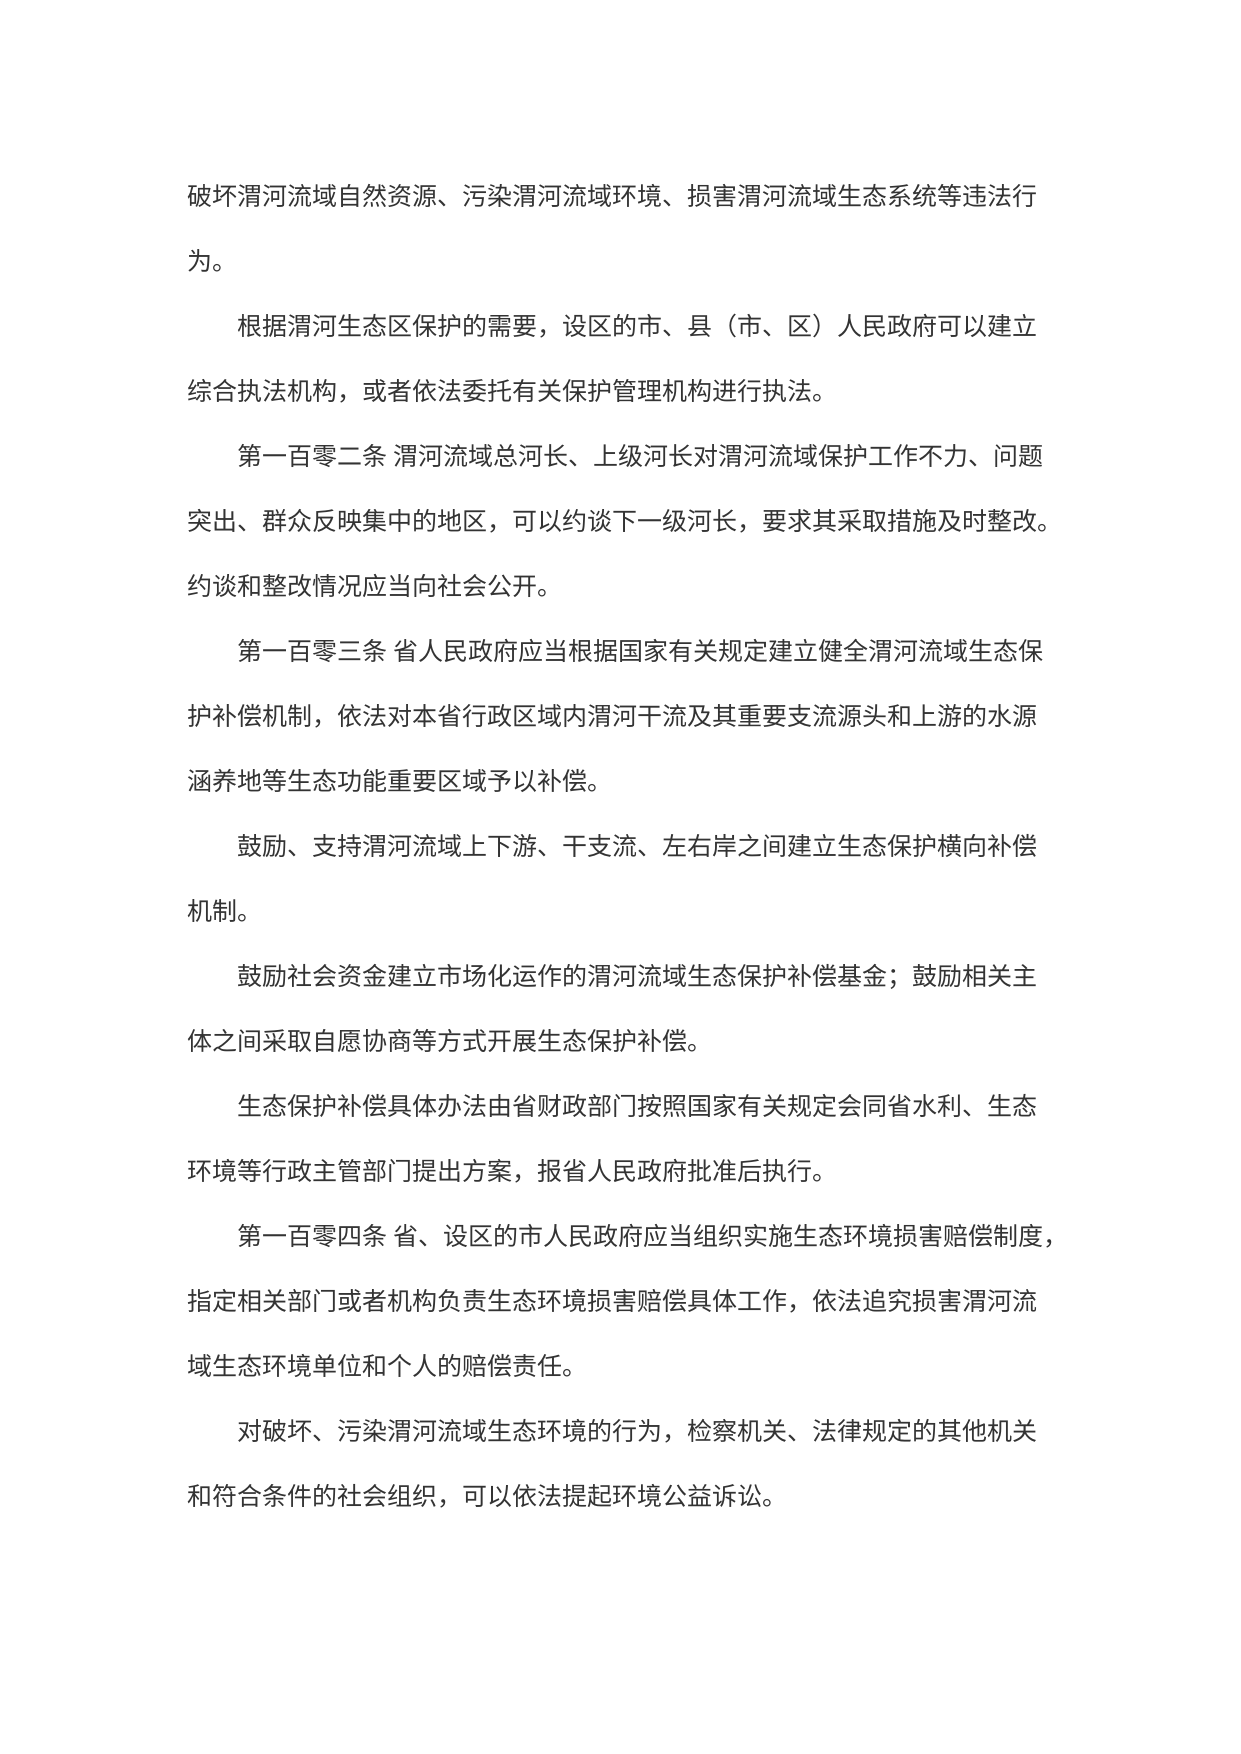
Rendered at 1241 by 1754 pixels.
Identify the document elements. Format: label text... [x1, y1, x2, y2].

text 第一百零三条 省人民政府应当根据国家有关规定建立健全渭河流域生态保护补偿机制，依法对本省行政区域内渭河干流及其重要支流源头和上游的水源涵养地等生态功能重要区域予以补偿。 [187, 617, 1053, 812]
text 生态保护补偿具体办法由省财政部门按照国家有关规定会同省水利、生态环境等行政主管部门提出方案，报省人民政府批准后执行。 [187, 1072, 1053, 1202]
text 鼓励社会资金建立市场化运作的渭河流域生态保护补偿基金；鼓励相关主体之间采取自愿协商等方式开展生态保护补偿。 [187, 942, 1053, 1072]
text 鼓励、支持渭河流域上下游、干支流、左右岸之间建立生态保护横向补偿机制。 [187, 812, 1053, 942]
text 根据渭河生态区保护的需要，设区的市、县（市、区）人民政府可以建立综合执法机构，或者依法委托有关保护管理机构进行执法。 [187, 292, 1053, 422]
text 对破坏、污染渭河流域生态环境的行为，检察机关、法律规定的其他机关和符合条件的社会组织，可以依法提起环境公益诉讼。 [187, 1397, 1053, 1527]
text 第一百零二条 渭河流域总河长、上级河长对渭河流域保护工作不力、问题突出、群众反映集中的地区，可以约谈下一级河长，要求其采取措施及时整改。约谈和整改情况应当向社会公开。 [187, 422, 1053, 617]
text 第一百零四条 省、设区的市人民政府应当组织实施生态环境损害赔偿制度，指定相关部门或者机构负责生态环境损害赔偿具体工作，依法追究损害渭河流域生态环境单位和个人的赔偿责任。 [187, 1202, 1053, 1397]
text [187, 162, 1053, 292]
